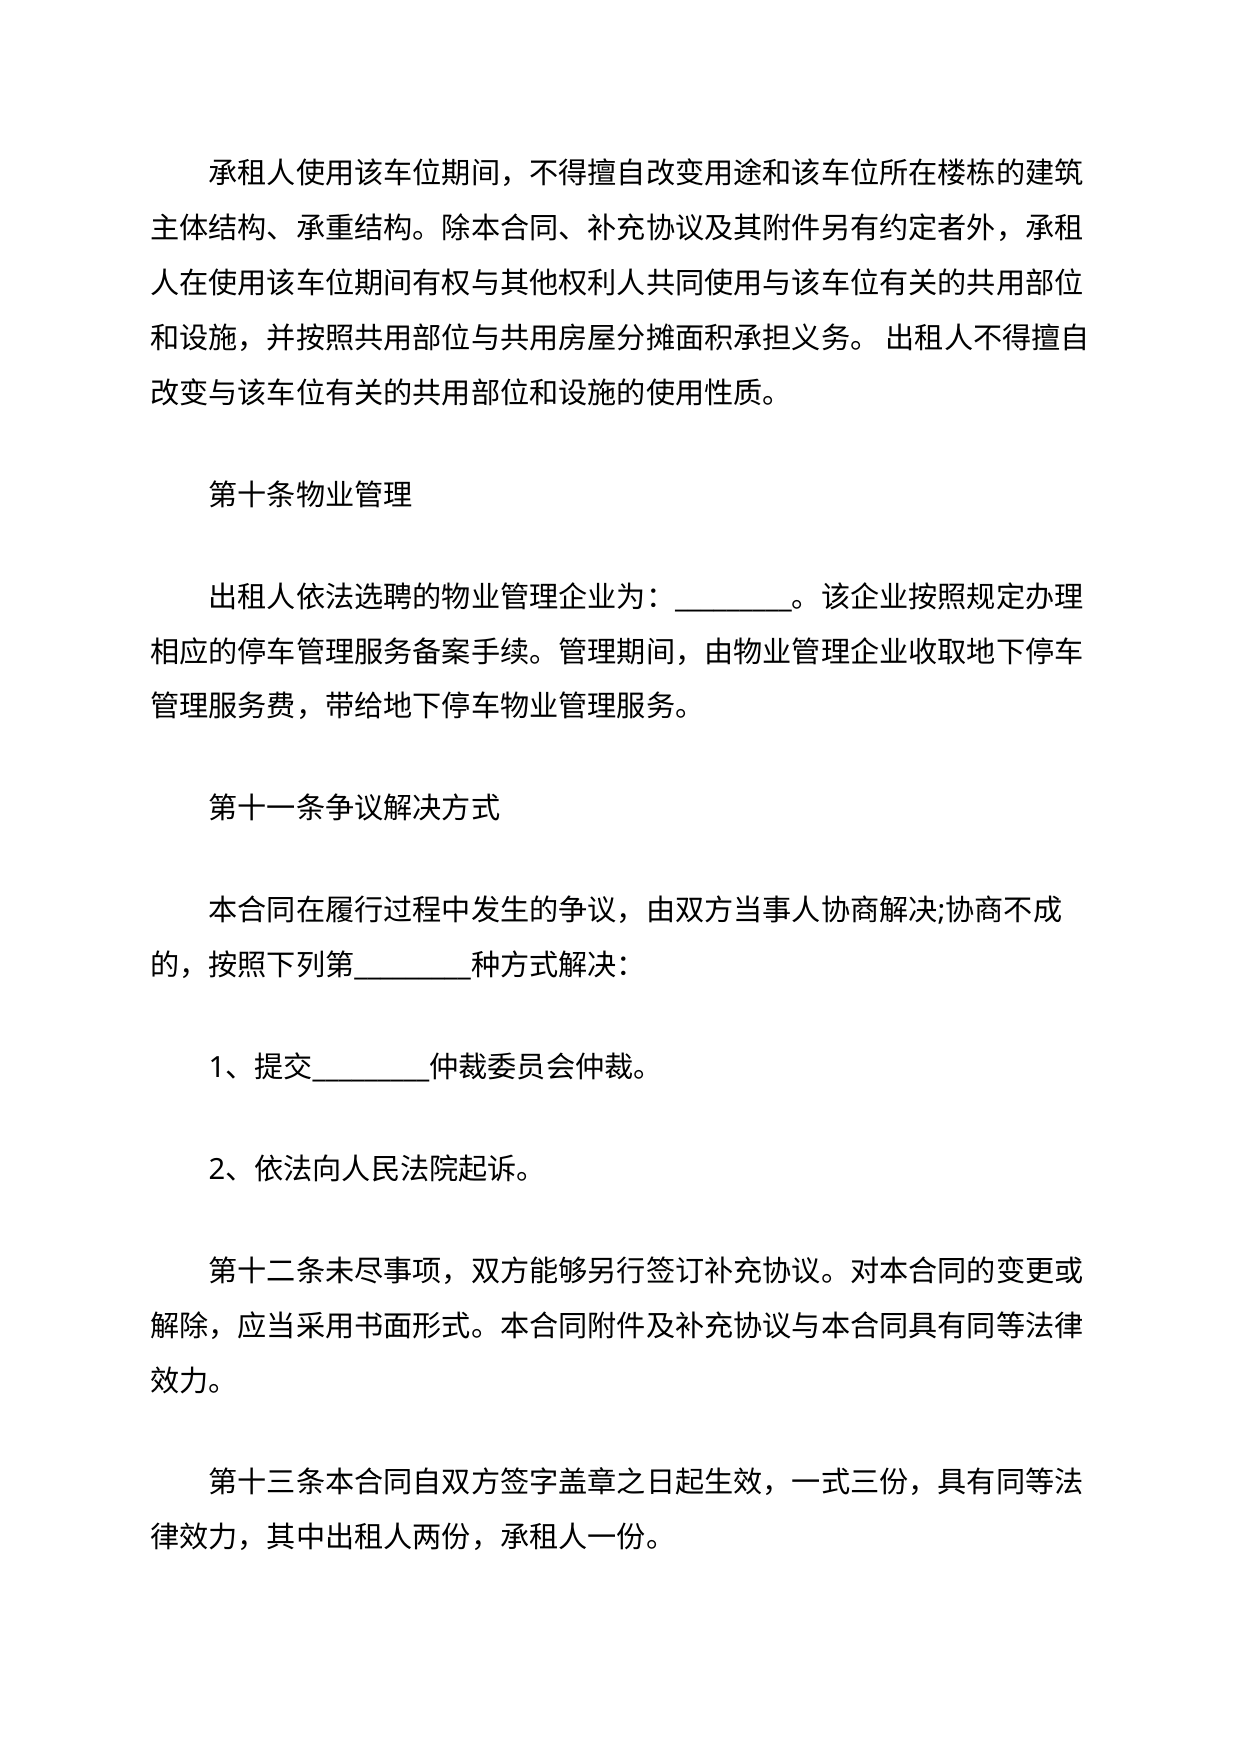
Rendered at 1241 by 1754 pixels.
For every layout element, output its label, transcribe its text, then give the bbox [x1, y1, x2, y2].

text 第十条物业管理 [150, 471, 1090, 514]
text 出租人依法选聘的物业管理企业为：_________。该企业按照规定办理相应的停车管理服务备案手续。管理期间，由物业管理企业收取地下停车管理服务费，带给地下停车物业管理服务。 [150, 573, 1090, 725]
text 1、提交_________仲裁委员会仲裁。 [150, 1043, 1090, 1086]
text 第十一条争议解决方式 [150, 785, 1090, 827]
text 2、依法向人民法院起诉。 [150, 1146, 1090, 1188]
text 第十三条本合同自双方签字盖章之日起生效，一式三份，具有同等法律效力，其中出租人两份，承租人一份。 [150, 1459, 1090, 1556]
text 承租人使用该车位期间，不得擅自改变用途和该车位所在楼栋的建筑主体结构、承重结构。除本合同、补充协议及其附件另有约定者外，承租人在使用该车位期间有权与其他权利人共同使用与该车位有关的共用部位和设施，并按照共用部位与共用房屋分摊面积承担义务。 出租人不得擅自改变与该车位有关的共用部位和设施的使用性质。 [150, 150, 1090, 412]
text 第十二条未尽事项，双方能够另行签订补充协议。对本合同的变更或解除，应当采用书面形式。本合同附件及补充协议与本合同具有同等法律效力。 [150, 1247, 1090, 1399]
text 本合同在履行过程中发生的争议，由双方当事人协商解决;协商不成的，按照下列第_________种方式解决： [150, 887, 1090, 984]
